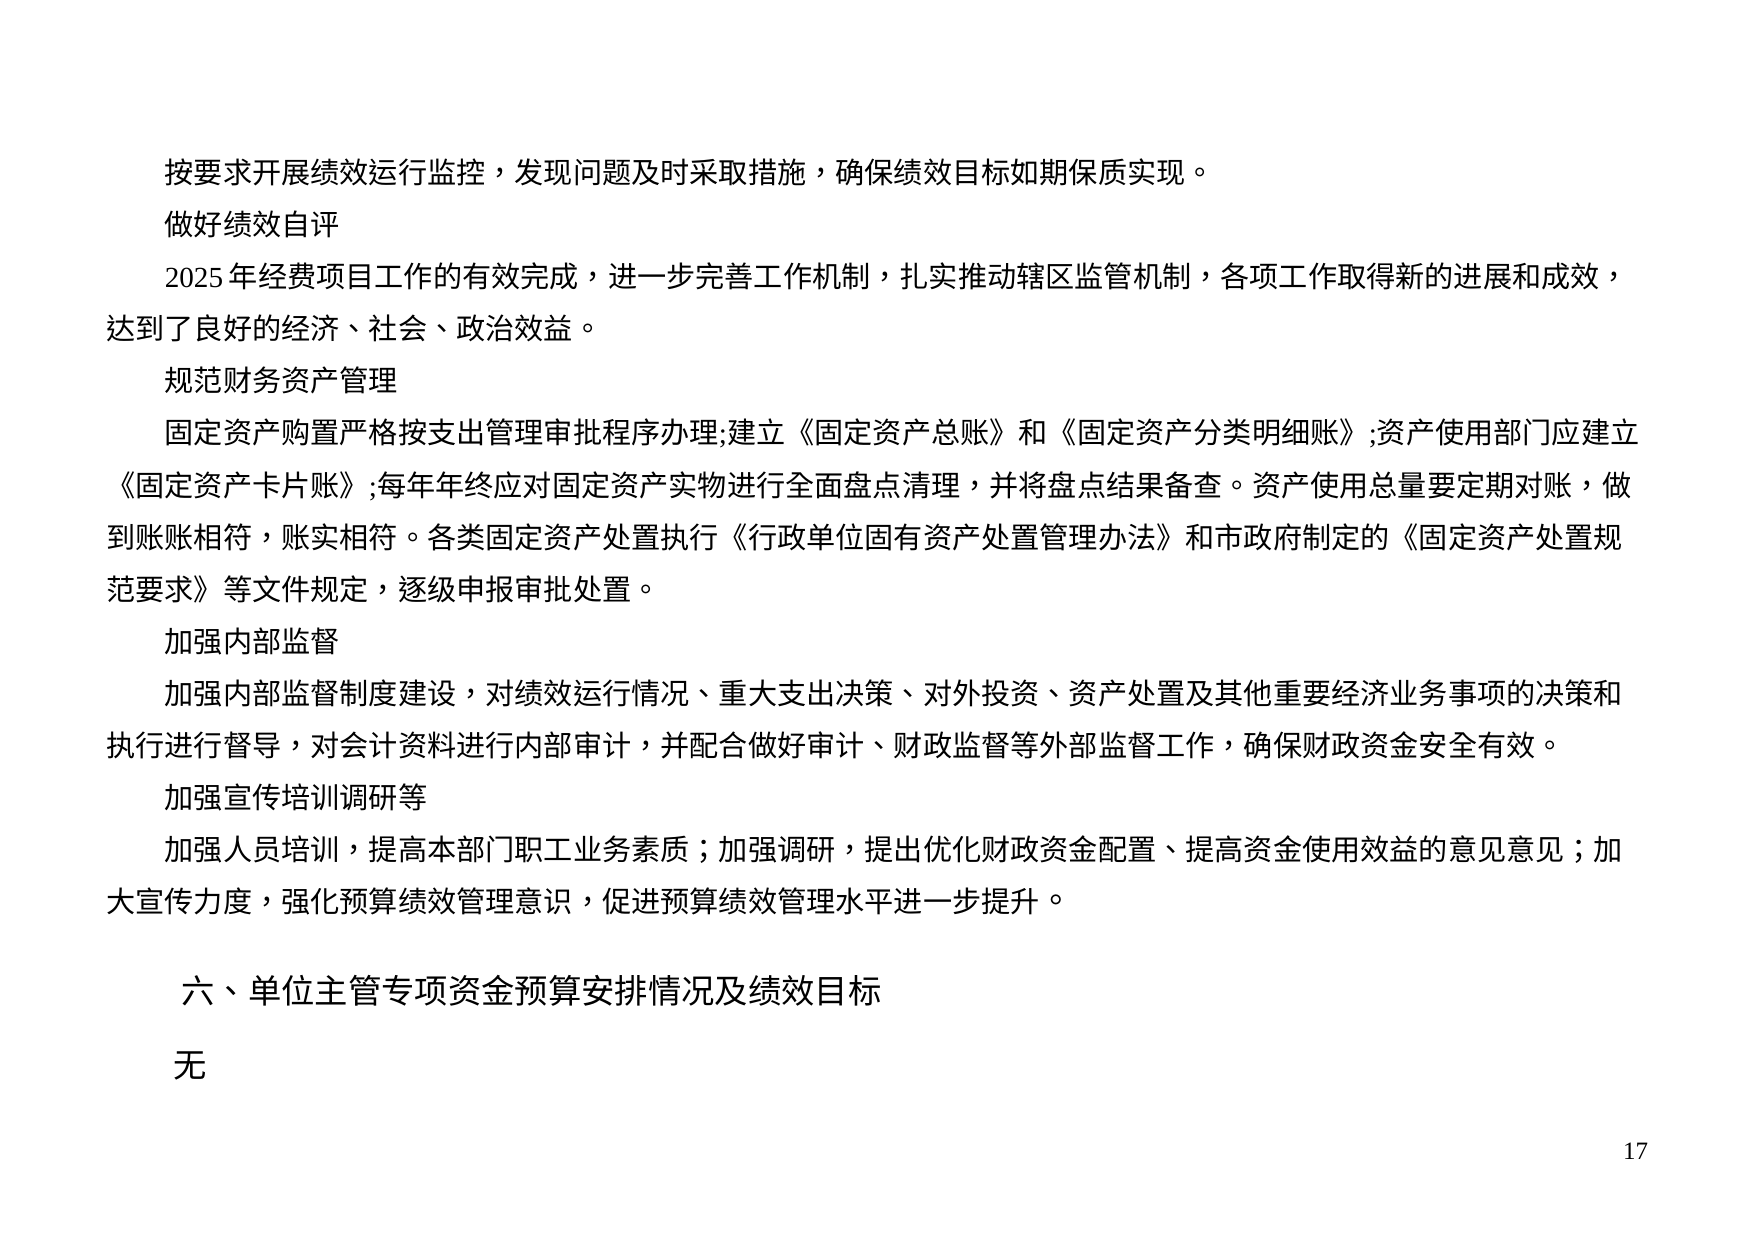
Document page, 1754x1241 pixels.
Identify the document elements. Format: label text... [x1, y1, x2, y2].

text 规范财务资产管理 [106, 350, 1648, 402]
text 2025年经费项目工作的有效完成，进一步完善工作机制，扎实推动辖区监管机制，各项工作取得新的进展和成效，达到了良好的经济、社会、政治效益。 [106, 246, 1648, 350]
text 加强内部监督 [106, 611, 1648, 663]
text 加强内部监督制度建设，对绩效运行情况、重大支出决策、对外投资、资产处置及其他重要经济业务事项的决策和执行进行督导，对会计资料进行内部审计，并配合做好审计、财政监督等外部监督工作，确保财政资金安全有效。 [106, 663, 1648, 767]
text 做好绩效自评 [106, 194, 1648, 246]
text 按要求开展绩效运行监控，发现问题及时采取措施，确保绩效目标如期保质实现。 [106, 142, 1648, 194]
text 无 [106, 1038, 1648, 1087]
text 加强宣传培训调研等 [106, 767, 1648, 819]
text 加强人员培训，提高本部门职工业务素质；加强调研，提出优化财政资金配置、提高资金使用效益的意见意见；加大宣传力度，强化预算绩效管理意识，促进预算绩效管理水平进一步提升。 [106, 819, 1648, 923]
text 固定资产购置严格按支出管理审批程序办理;建立《固定资产总账》和《固定资产分类明细账》;资产使用部门应建立《固定资产卡片账》;每年年终应对固定资产实物进行全面盘点清理，并将盘点结果备查。资产使用总量要定期对账，做到账账相符，账实相符。各类固定资产处置执行《行政单位固有资产处置管理办法》和市政府制定的《固定资产处置规范要求》等文件规定，逐级申报审批处置。 [106, 402, 1648, 611]
list 单位主管专项资金预算安排情况及绩效目标 [181, 965, 1648, 1013]
